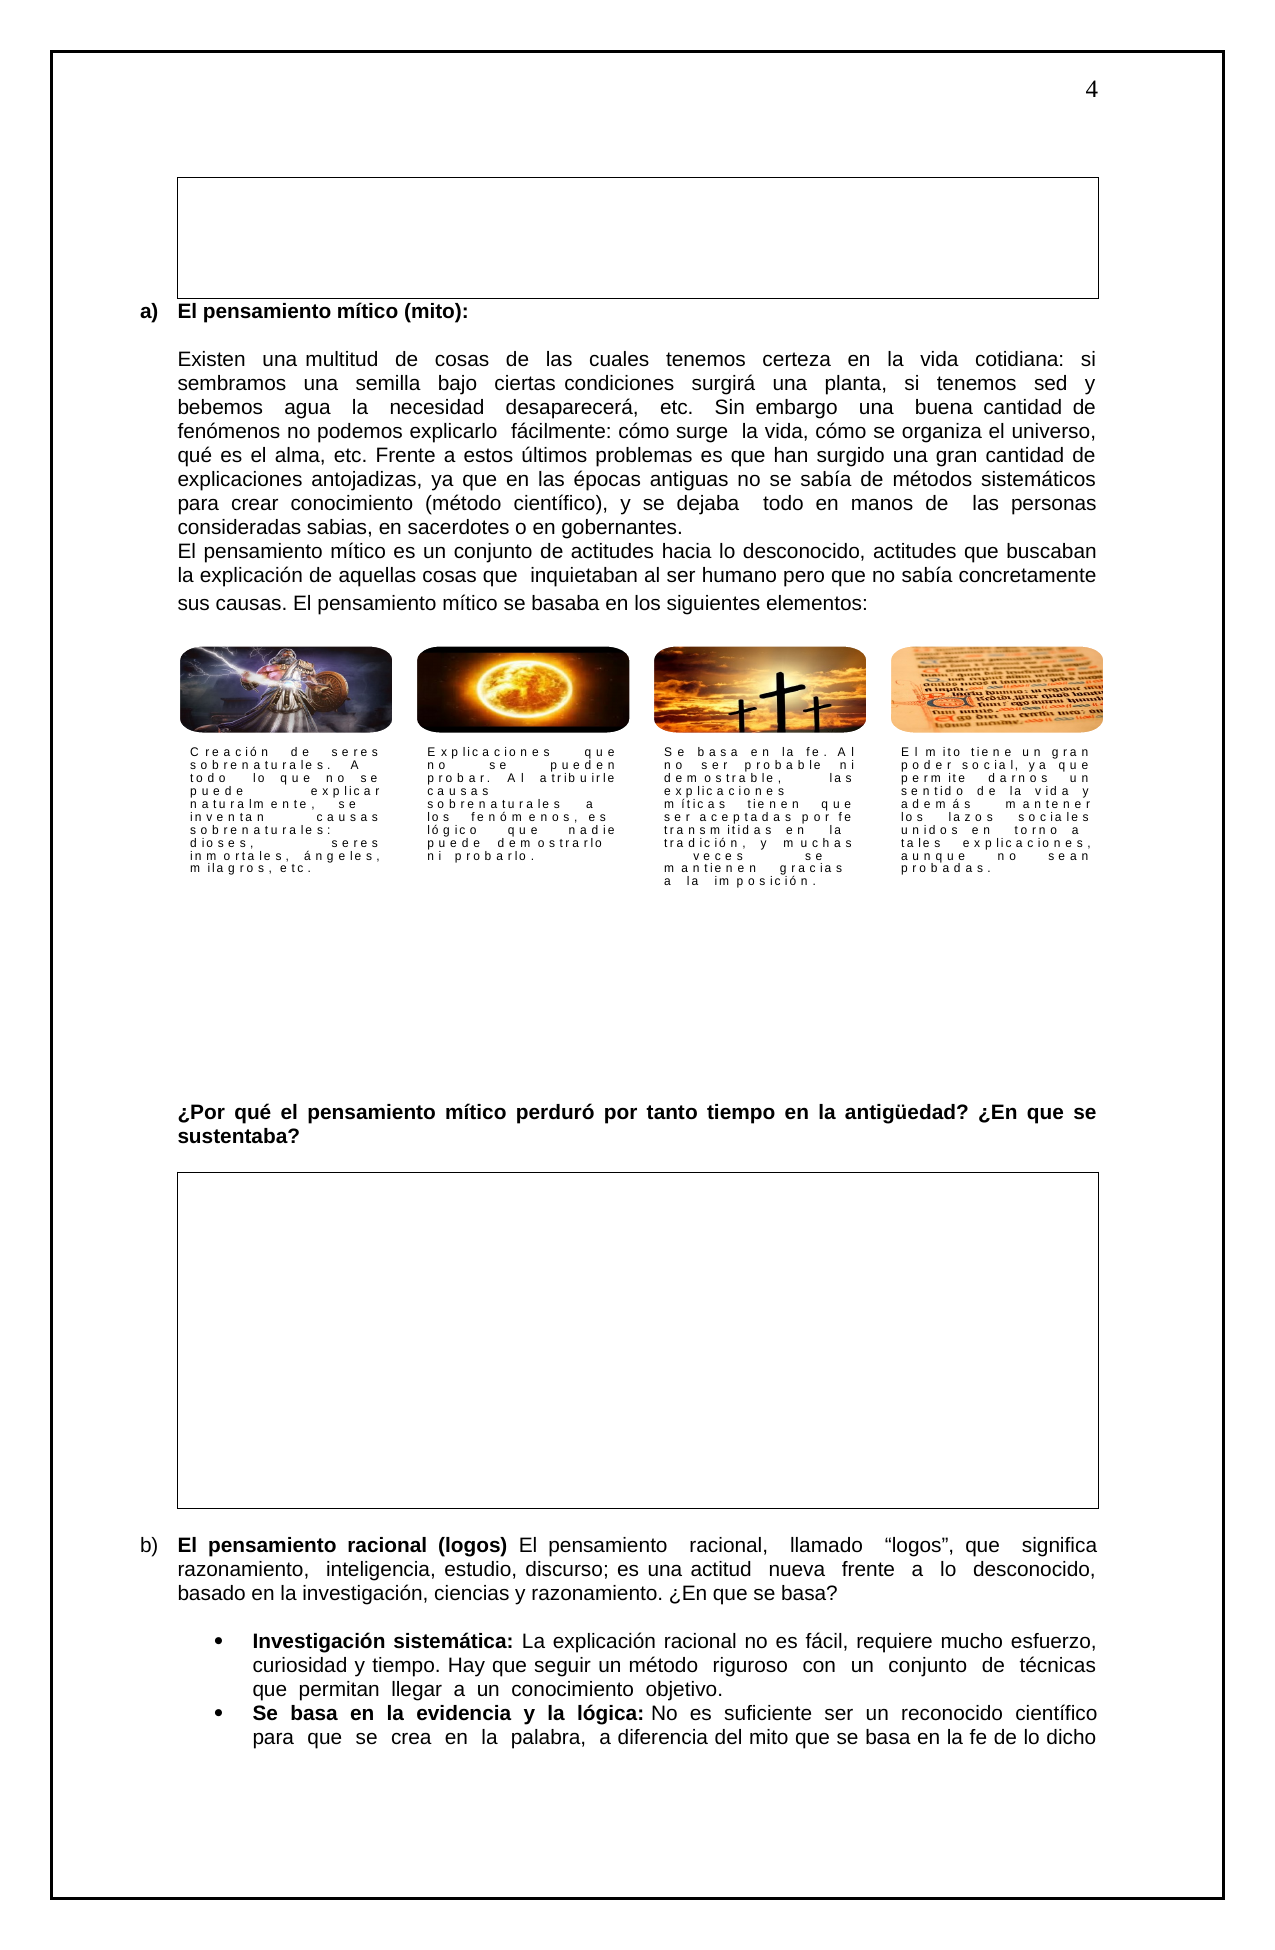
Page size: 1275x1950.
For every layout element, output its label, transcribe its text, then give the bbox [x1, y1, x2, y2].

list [215, 1701, 1098, 1749]
list Investigación sistemática: La explicación racional no es fácil, requiere mucho esfuerzo, curiosidad y tiempo. Hay que seguir un método riguroso con un conjunto de técnicas que permitan llegar a un conocimiento objetivo. [215, 1629, 1098, 1701]
picture [418, 647, 629, 732]
table_header [178, 1173, 1098, 1508]
list El pensamiento racional (logos) El pensamiento racional, llamado “logos”, que significa razonamiento, inteligencia, estudio, discurso; es una actitud nueva frente a lo desconocido, basado en la investigación, ciencias y razonamiento. ¿En que se basa? [140, 1533, 1098, 1605]
text Existen una multitud de cosas de las cuales tenemos certeza en la vida cotidiana: si sembramos una semilla bajo ciertas condiciones surgirá una planta, si tenemos sed y bebemos agua la necesidad desaparecerá, etc. Sin embargo una buena cantidad de fenómenos no podemos explicarlo fácilmente: cómo surge la vida, cómo se organiza el universo, qué es el alma, etc. Frente a estos últimos problemas es que han surgido una gran cantidad de explicaciones antojadizas, ya que en las épocas antiguas no se sabía de métodos sistemáticos para crear conocimiento (método científico), y se dejaba todo en manos de las personas consideradas sabias, en sacerdotes o en gobernantes. [177, 347, 1098, 539]
picture [181, 647, 392, 732]
list El pensamiento mítico (mito): [140, 299, 1098, 323]
text ¿Por qué el pensamiento mítico perduró por tanto tiempo en la antigüedad? ¿En que se sustentaba? [177, 1100, 1098, 1148]
picture [891, 647, 1103, 732]
table_header [178, 178, 1098, 298]
picture [655, 647, 866, 732]
text El pensamiento mítico es un conjunto de actitudes hacia lo desconocido, actitudes que buscaban la explicación de aquellas cosas que inquietaban al ser humano pero que no sabía concretamente sus causas. El pensamiento mítico se basaba en los siguientes elementos: [177, 539, 1098, 615]
